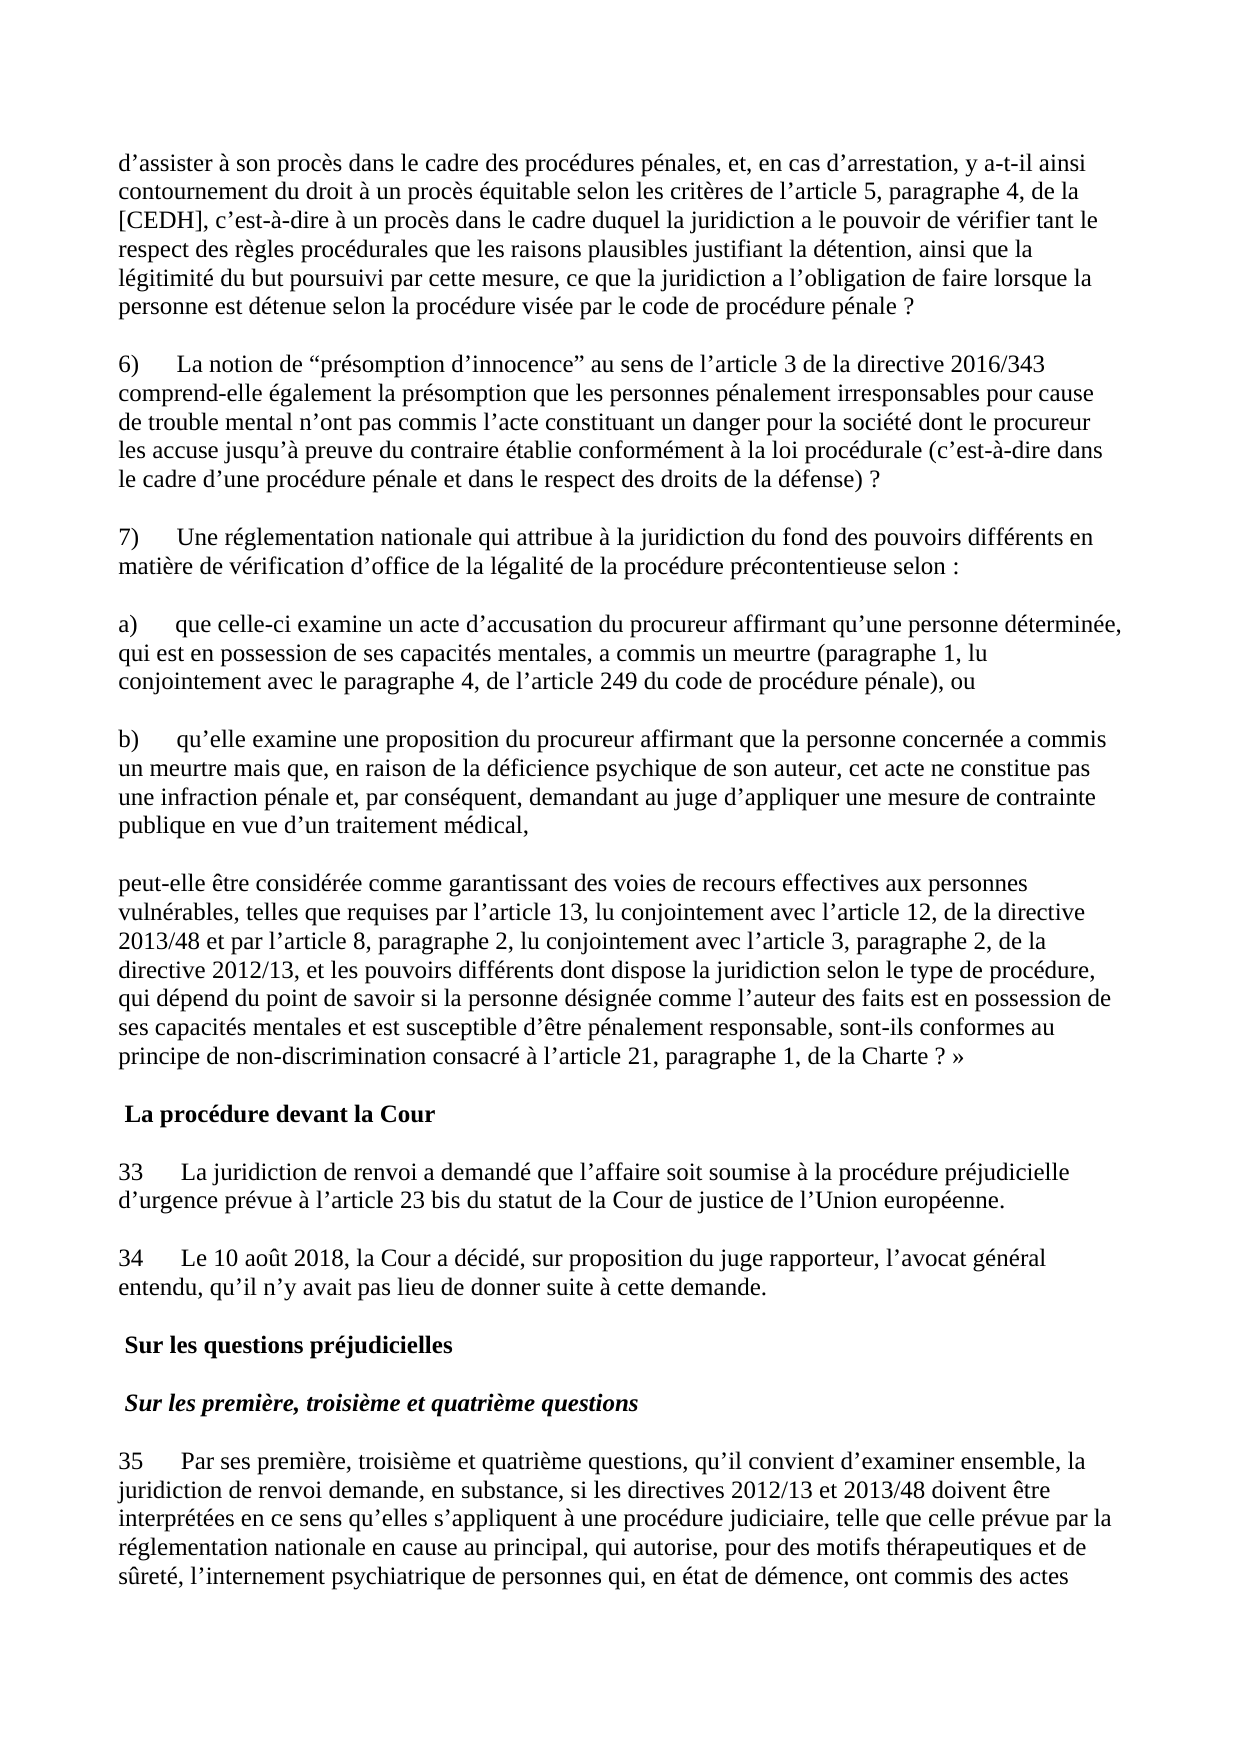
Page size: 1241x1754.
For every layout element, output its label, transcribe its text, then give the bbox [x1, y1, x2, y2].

text 7) Une réglementation nationale qui attribue à la juridiction du fond des pouvoirs différents en matière de vérification d’office de la légalité de la procédure précontentieuse selon : [118, 522, 1122, 580]
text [118, 1446, 1122, 1590]
text b) qu’elle examine une proposition du procureur affirmant que la personne concernée a commis un meurtre mais que, en raison de la déficience psychique de son auteur, cet acte ne constitue pas une infraction pénale et, par conséquent, demandant au juge d’appliquer une mesure de contrainte publique en vue d’un traitement médical, [118, 724, 1122, 839]
text Sur les première, troisième et quatrième questions [118, 1388, 1122, 1417]
text La procédure devant la Cour [118, 1099, 1122, 1128]
text 33 La juridiction de renvoi a demandé que l’affaire soit soumise à la procédure préjudicielle d’urgence prévue à l’article 23 bis du statut de la Cour de justice de l’Union européenne. [118, 1157, 1122, 1214]
text a) que celle-ci examine un acte d’accusation du procureur affirmant qu’une personne déterminée, qui est en possession de ses capacités mentales, a commis un meurtre (paragraphe 1, lu conjointement avec le paragraphe 4, de l’article 249 du code de procédure pénale), ou [118, 609, 1122, 695]
text 34 Le 10 août 2018, la Cour a décidé, sur proposition du juge rapporteur, l’avocat général entendu, qu’il n’y avait pas lieu de donner suite à cette demande. [118, 1243, 1122, 1301]
text 6) La notion de “présomption d’innocence” au sens de l’article 3 de la directive 2016/343 comprend-elle également la présomption que les personnes pénalement irresponsables pour cause de trouble mental n’ont pas commis l’acte constituant un danger pour la société dont le procureur les accuse jusqu’à preuve du contraire établie conformément à la loi procédurale (c’est-à-dire dans le cadre d’une procédure pénale et dans le respect des droits de la défense) ? [118, 349, 1122, 493]
text peut-elle être considérée comme garantissant des voies de recours effectives aux personnes vulnérables, telles que requises par l’article 13, lu conjointement avec l’article 12, de la directive 2013/48 et par l’article 8, paragraphe 2, lu conjointement avec l’article 3, paragraphe 2, de la directive 2012/13, et les pouvoirs différents dont dispose la juridiction selon le type de procédure, qui dépend du point de savoir si la personne désignée comme l’auteur des faits est en possession de ses capacités mentales et est susceptible d’être pénalement responsable, sont-ils conformes au principe de non-discrimination consacré à l’article 21, paragraphe 1, de la Charte ? » [118, 868, 1122, 1070]
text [118, 148, 1122, 320]
text Sur les questions préjudicielles [118, 1330, 1122, 1359]
